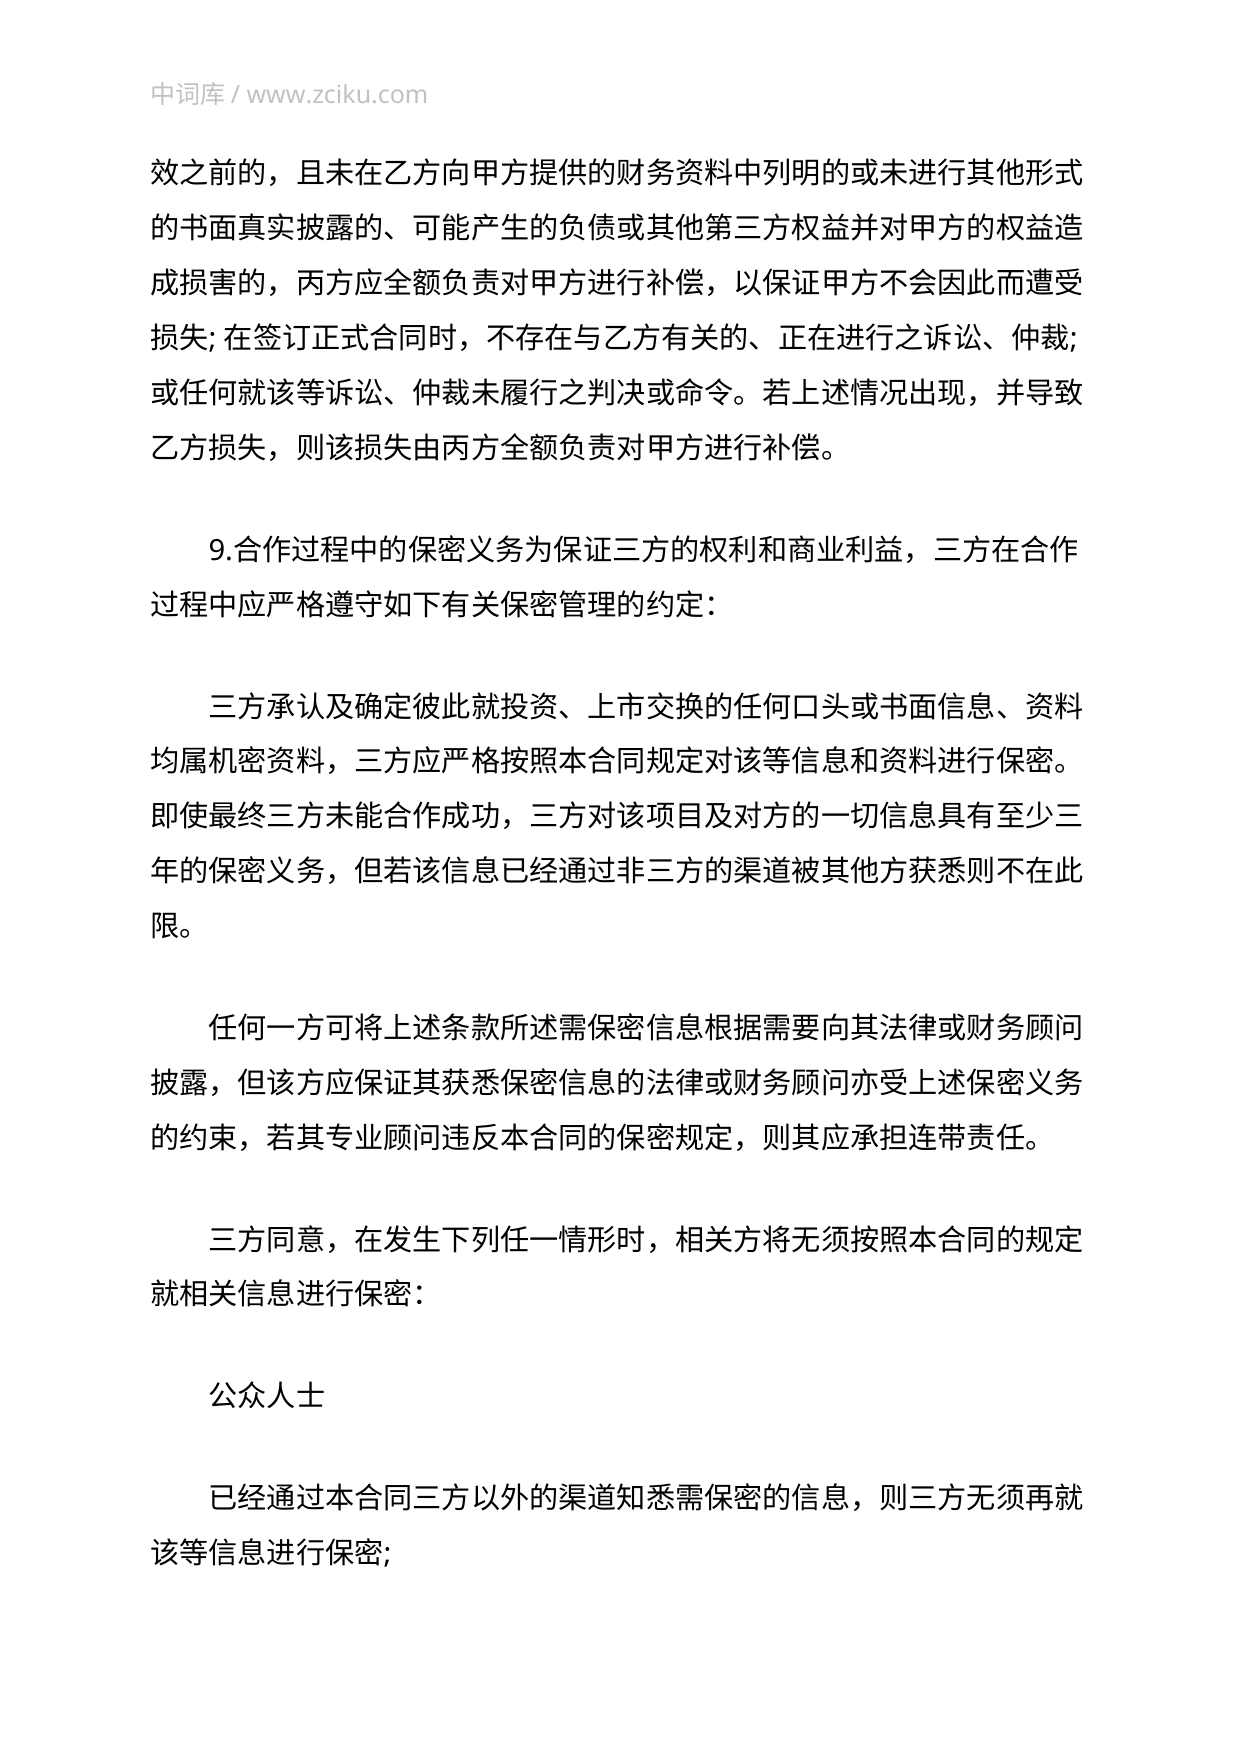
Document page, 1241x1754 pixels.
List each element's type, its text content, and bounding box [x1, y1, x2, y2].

text 三方同意，在发生下列任一情形时，相关方将无须按照本合同的规定就相关信息进行保密： [150, 1216, 1090, 1313]
text 任何一方可将上述条款所述需保密信息根据需要向其法律或财务顾问披露，但该方应保证其获悉保密信息的法律或财务顾问亦受上述保密义务的约束，若其专业顾问违反本合同的保密规定，则其应承担连带责任。 [150, 1004, 1090, 1157]
text 9.合作过程中的保密义务为保证三方的权利和商业利益，三方在合作过程中应严格遵守如下有关保密管理的约定： [150, 526, 1090, 624]
text 三方承认及确定彼此就投资、上市交换的任何口头或书面信息、资料均属机密资料，三方应严格按照本合同规定对该等信息和资料进行保密。即使最终三方未能合作成功，三方对该项目及对方的一切信息具有至少三年的保密义务，但若该信息已经通过非三方的渠道被其他方获悉则不在此限。 [150, 683, 1090, 945]
text 公众人士 [150, 1373, 1090, 1415]
text 已经通过本合同三方以外的渠道知悉需保密的信息，则三方无须再就该等信息进行保密; [150, 1474, 1090, 1572]
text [150, 150, 1090, 467]
